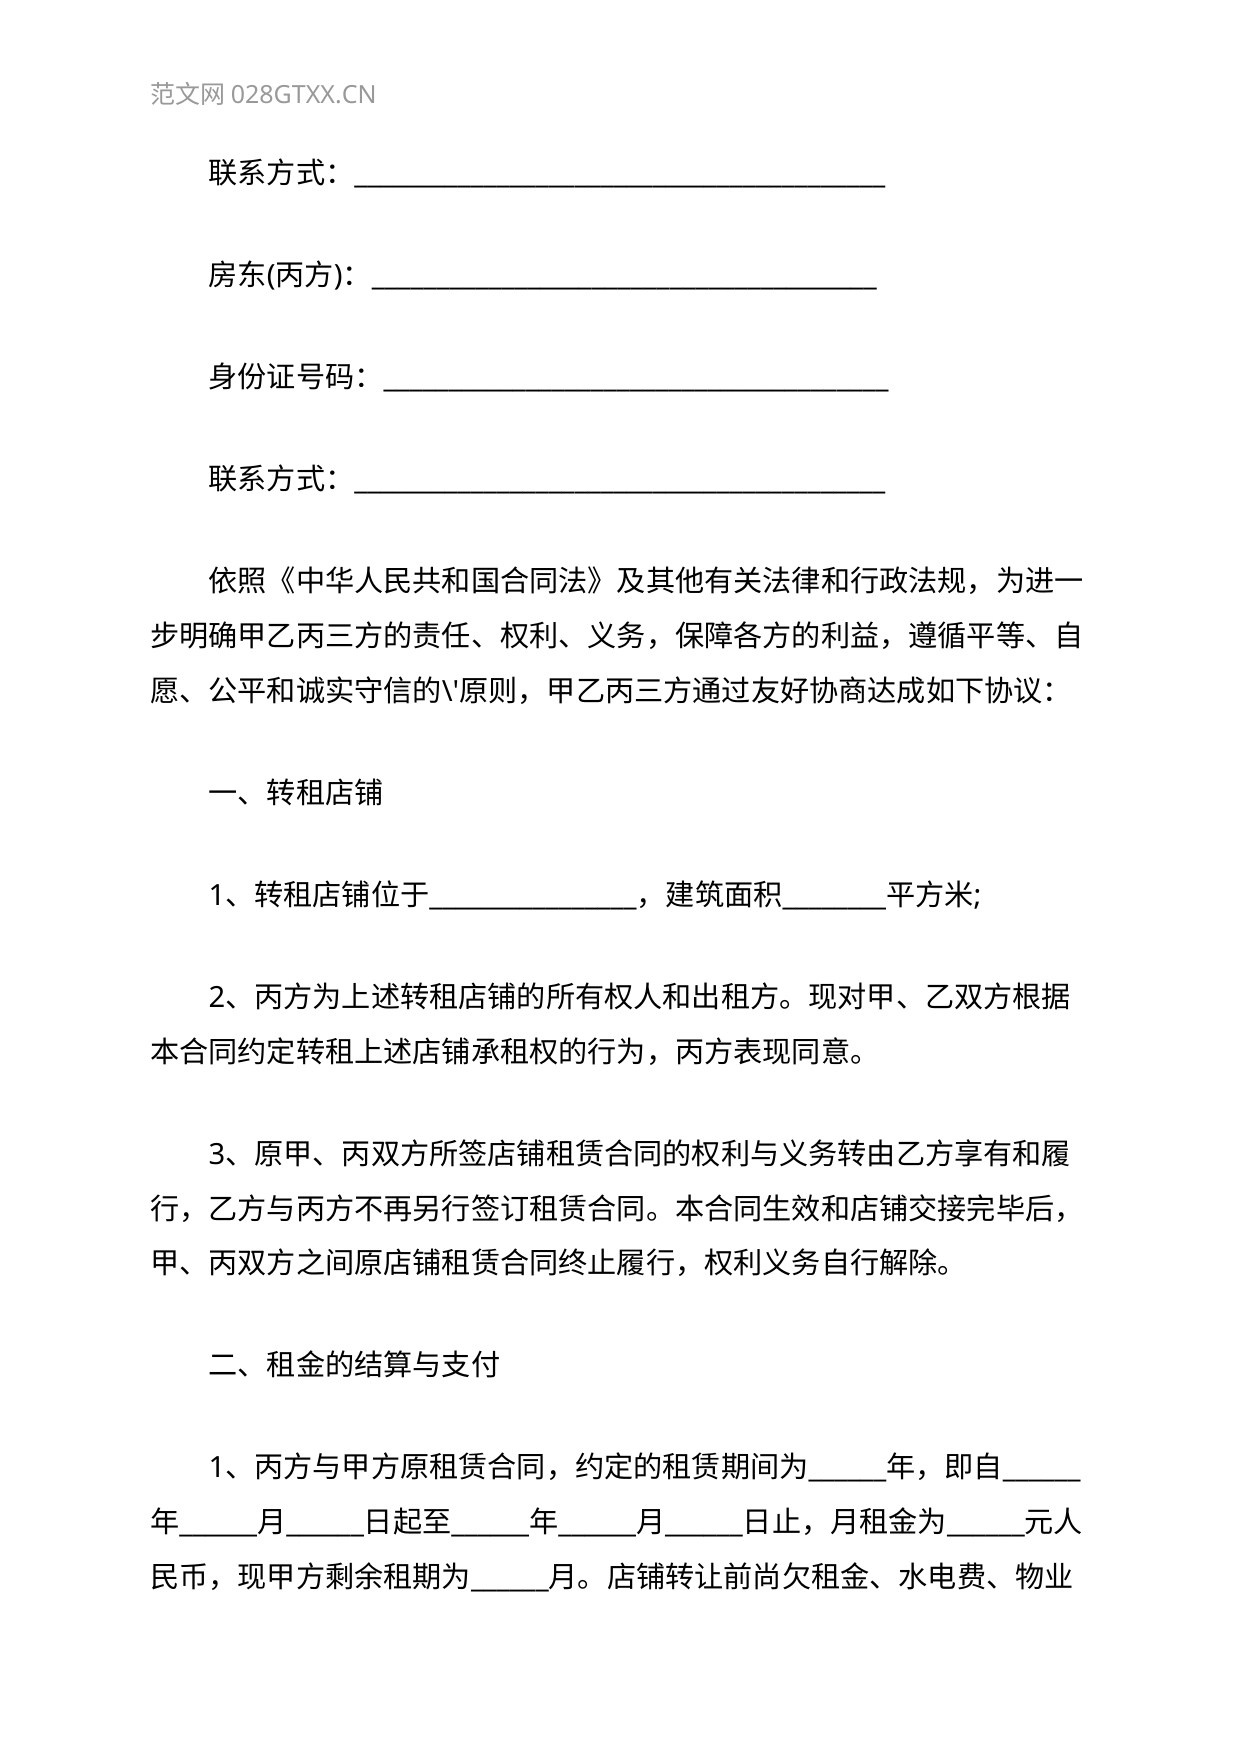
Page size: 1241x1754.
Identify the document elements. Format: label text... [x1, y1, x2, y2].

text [150, 1444, 1090, 1596]
text 1、转租店铺位于________________，建筑面积________平方米; [150, 871, 1090, 914]
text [150, 456, 1090, 498]
text 3、原甲、丙双方所签店铺租赁合同的权利与义务转由乙方享有和履行，乙方与丙方不再另行签订租赁合同。本合同生效和店铺交接完毕后，甲、丙双方之间原店铺租赁合同终止履行，权利义务自行解除。 [150, 1130, 1090, 1282]
text 依照《中华人民共和国合同法》及其他有关法律和行政法规，为进一步明确甲乙丙三方的责任、权利、义务，保障各方的利益，遵循平等、自愿、公平和诚实守信的\'原则，甲乙丙三方通过友好协商达成如下协议： [150, 558, 1090, 710]
text 房东(丙方)：_______________________________________ [150, 252, 1090, 294]
text 2、丙方为上述转租店铺的所有权人和出租方。现对甲、乙双方根据本合同约定转租上述店铺承租权的行为，丙方表现同意。 [150, 973, 1090, 1071]
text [150, 150, 1090, 192]
text 一、转租店铺 [150, 770, 1090, 812]
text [150, 354, 1090, 396]
text 二、租金的结算与支付 [150, 1342, 1090, 1384]
